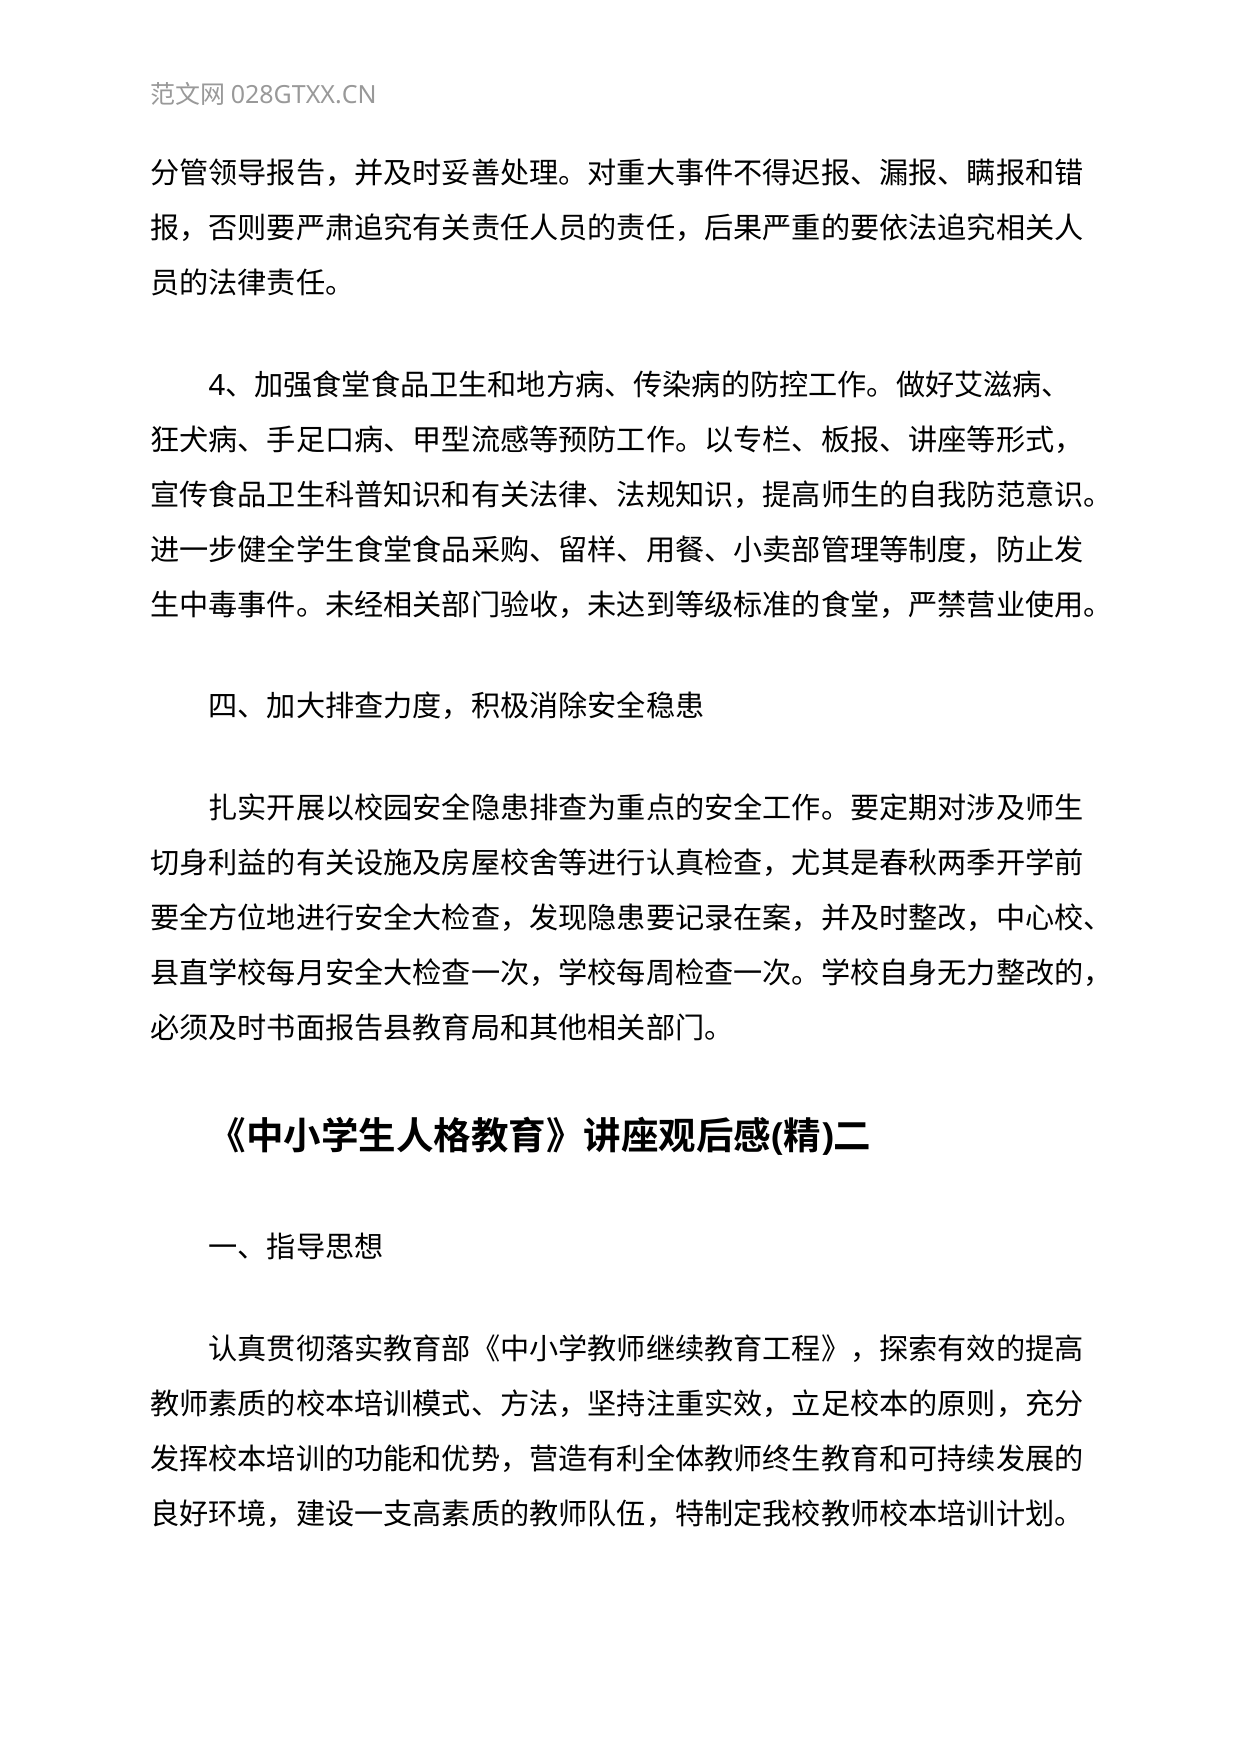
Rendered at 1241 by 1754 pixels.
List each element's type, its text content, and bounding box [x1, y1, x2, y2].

text 四、加大排查力度，积极消除安全稳患 [150, 683, 1090, 725]
text 《中小学生人格教育》讲座观后感(精)二 [150, 1106, 1090, 1161]
text 一、指导思想 [150, 1224, 1090, 1266]
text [150, 150, 1090, 302]
text 扎实开展以校园安全隐患排查为重点的安全工作。要定期对涉及师生切身利益的有关设施及房屋校舍等进行认真检查，尤其是春秋两季开学前要全方位地进行安全大检查，发现隐患要记录在案，并及时整改，中心校、县直学校每月安全大检查一次，学校每周检查一次。学校自身无力整改的，必须及时书面报告县教育局和其他相关部门。 [150, 785, 1090, 1047]
text 4、加强食堂食品卫生和地方病、传染病的防控工作。做好艾滋病、狂犬病、手足口病、甲型流感等预防工作。以专栏、板报、讲座等形式，宣传食品卫生科普知识和有关法律、法规知识，提高师生的自我防范意识。进一步健全学生食堂食品采购、留样、用餐、小卖部管理等制度，防止发生中毒事件。未经相关部门验收，未达到等级标准的食堂，严禁营业使用。 [150, 362, 1090, 623]
text 认真贯彻落实教育部《中小学教师继续教育工程》，探索有效的提高教师素质的校本培训模式、方法，坚持注重实效，立足校本的原则，充分发挥校本培训的功能和优势，营造有利全体教师终生教育和可持续发展的良好环境，建设一支高素质的教师队伍，特制定我校教师校本培训计划。 [150, 1326, 1090, 1532]
